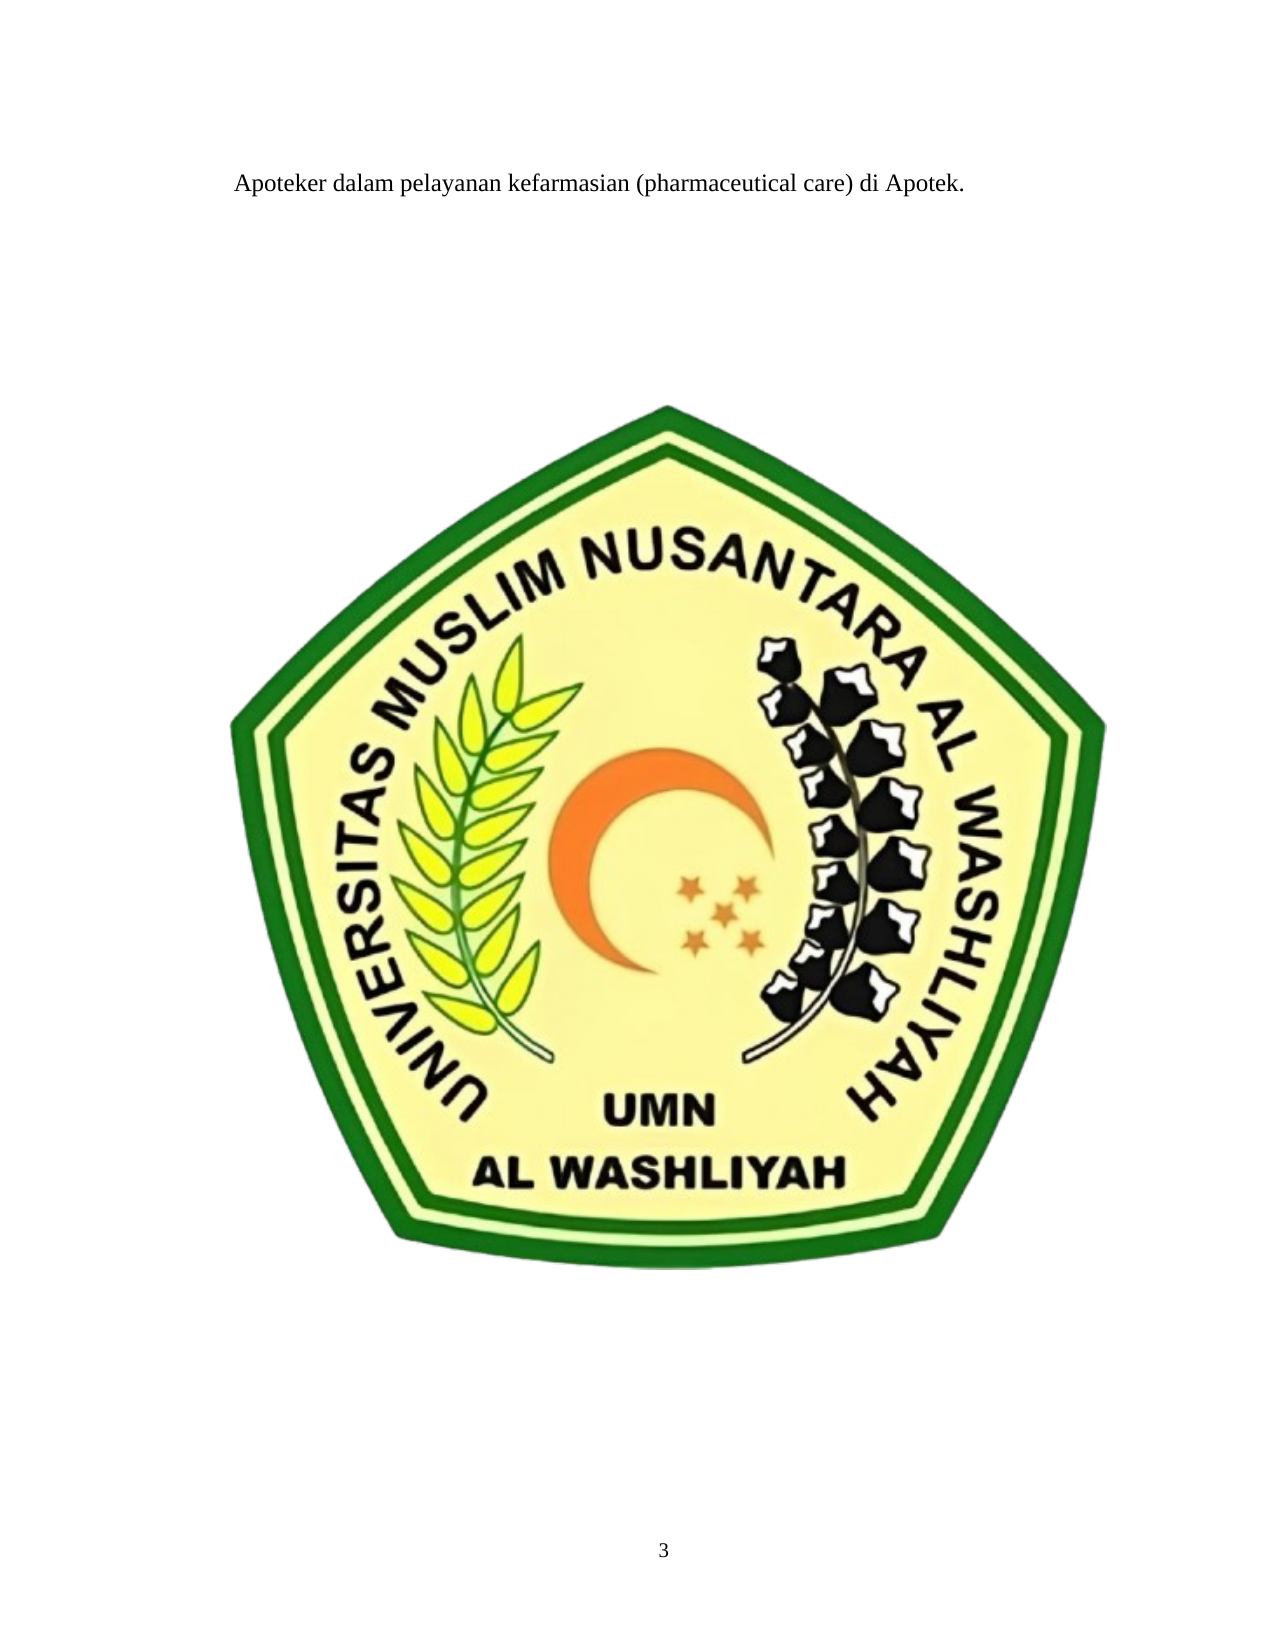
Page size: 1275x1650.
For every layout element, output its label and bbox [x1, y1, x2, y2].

picture [229, 404, 1107, 1270]
text [233, 168, 1102, 197]
